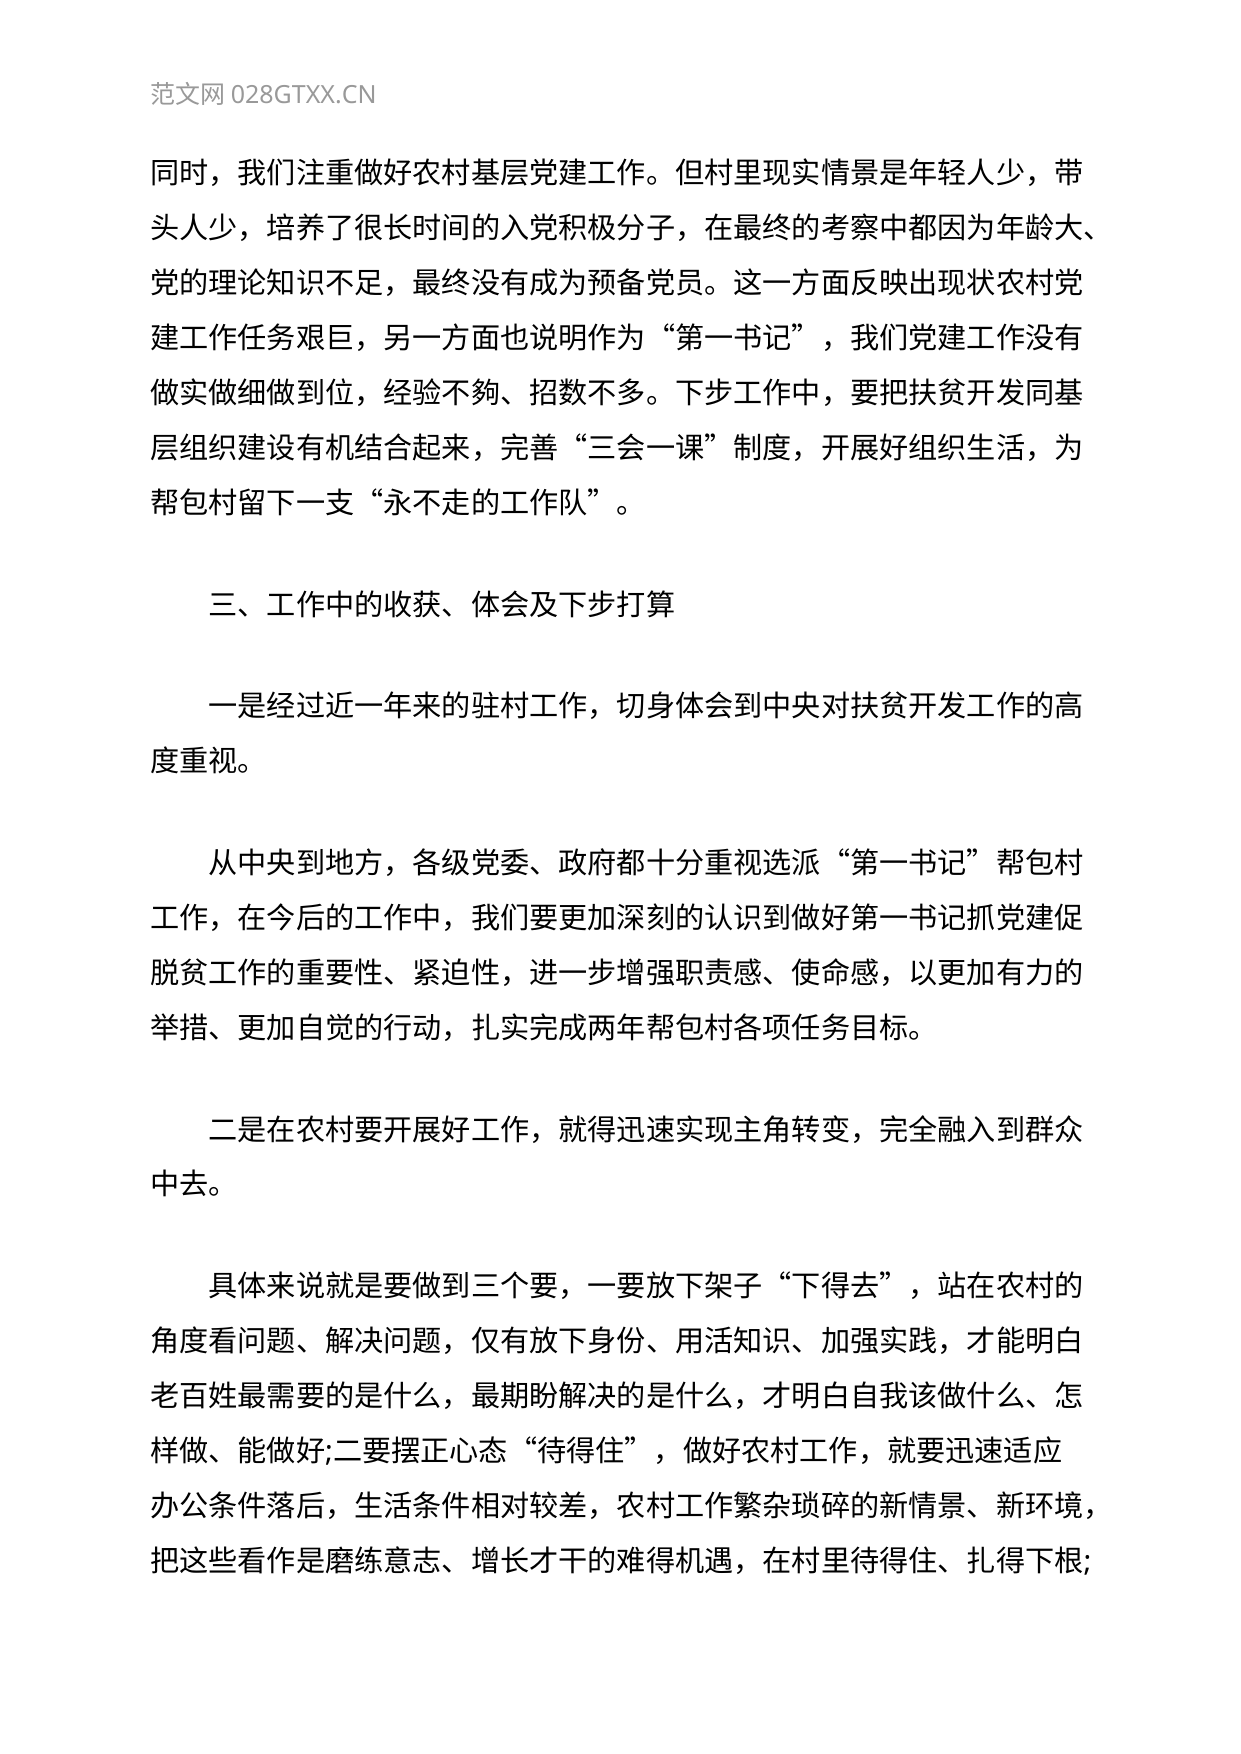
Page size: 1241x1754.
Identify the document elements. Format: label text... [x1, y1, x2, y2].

text 一是经过近一年来的驻村工作，切身体会到中央对扶贫开发工作的高度重视。 [150, 683, 1090, 780]
text 三、工作中的收获、体会及下步打算 [150, 581, 1090, 623]
text 从中央到地方，各级党委、政府都十分重视选派“第一书记”帮包村工作，在今后的工作中，我们要更加深刻的认识到做好第一书记抓党建促脱贫工作的重要性、紧迫性，进一步增强职责感、使命感，以更加有力的举措、更加自觉的行动，扎实完成两年帮包村各项任务目标。 [150, 839, 1090, 1047]
text 二是在农村要开展好工作，就得迅速实现主角转变，完全融入到群众中去。 [150, 1106, 1090, 1203]
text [150, 150, 1090, 522]
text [150, 1263, 1090, 1580]
